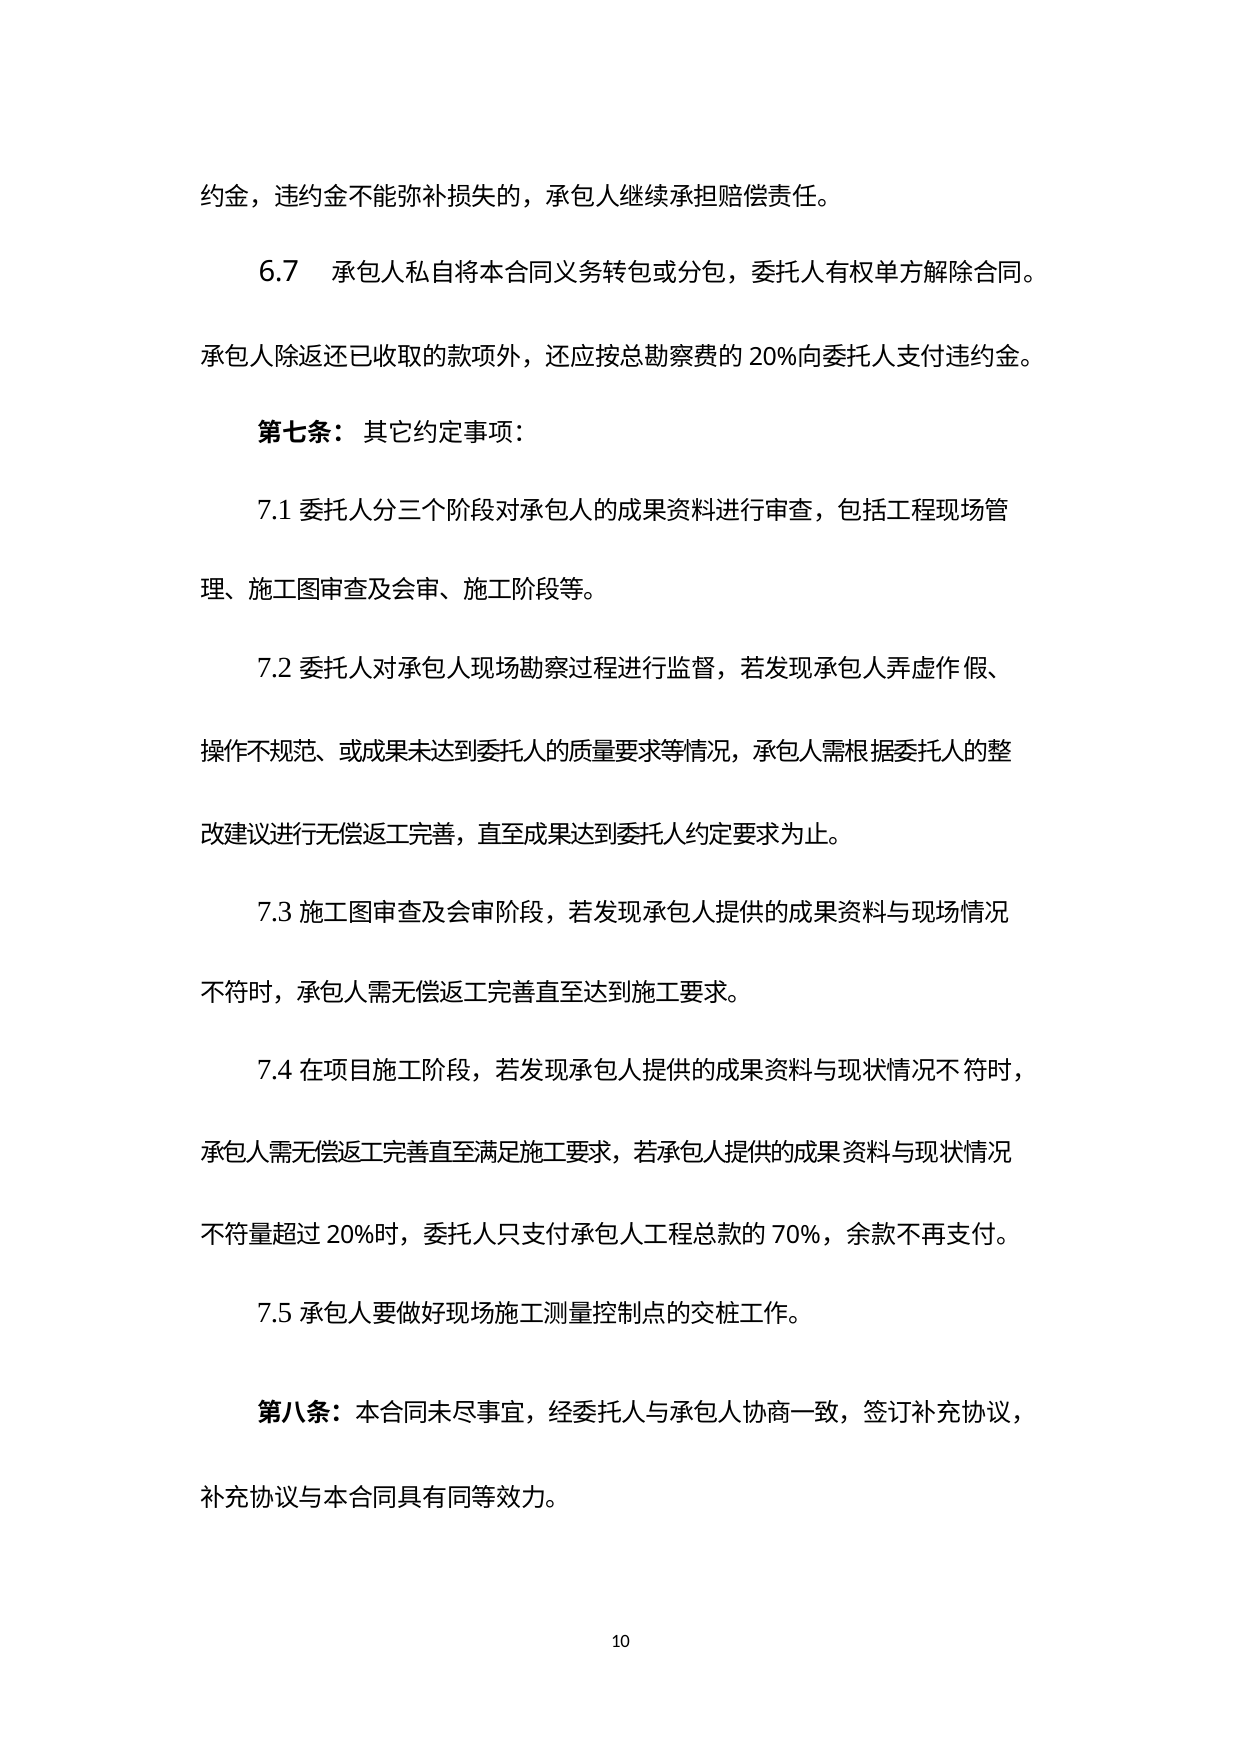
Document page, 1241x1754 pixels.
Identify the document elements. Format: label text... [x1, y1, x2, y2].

list 承包人要做好现场施工测量控制点的交桩工作。 [200, 1279, 1012, 1344]
list 委托人分三个阶段对承包人的成果资料进行审查，包括工程现场管理、施工图审查及会审、施工阶段等。 [200, 476, 1012, 621]
text 第八条：本合同未尽事宜，经委托人与承包人协商一致，签订补充协议，补充协议与本合同具有同等效力。 [200, 1378, 1011, 1528]
list 施工图审查及会审阶段，若发现承包人提供的成果资料与现场情况不符时，承包人需无偿返工完善直至达到施工要求。 [200, 878, 1012, 1023]
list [200, 162, 1041, 227]
list 承包人私自将本合同义务转包或分包，委托人有权单方解除合同。承包人除返还已收取的款项外，还应按总勘察费的20%向委托人支付违约金。 [200, 238, 1041, 387]
list 委托人对承包人现场勘察过程进行监督，若发现承包人弄虚作假、操作不规范、或成果未达到委托人的质量要求等情况，承包人需根据委托人的整改建议进行无偿返工完善，直至成果达到委托人约定要求为止。 [200, 634, 1012, 865]
list 在项目施工阶段，若发现承包人提供的成果资料与现状情况不符时，承包人需无偿返工完善直至满足施工要求，若承包人提供的成果资料与现状情况不符量超过 20%时，委托人只支付承包人工程总款的70%，余款不再支付。 [200, 1036, 1012, 1265]
text 第七条： 其它约定事项： [258, 398, 1053, 463]
